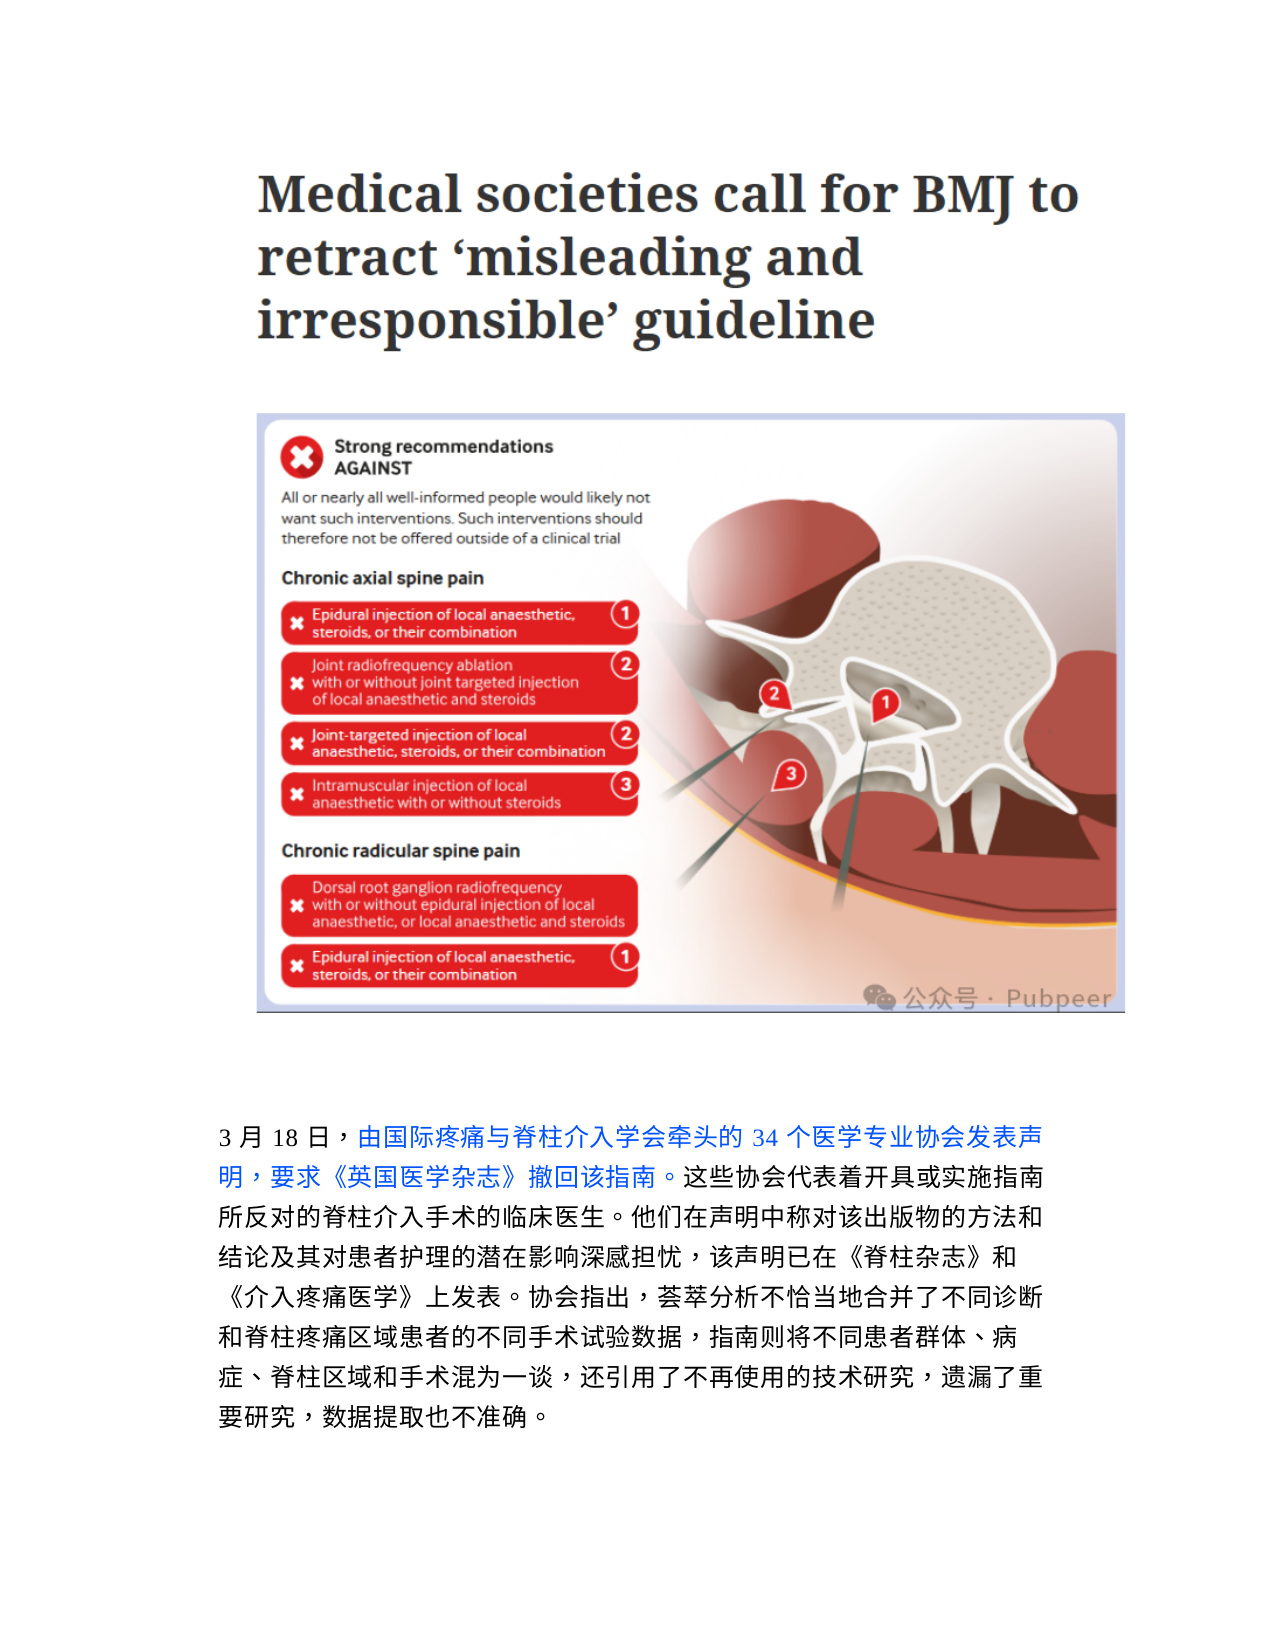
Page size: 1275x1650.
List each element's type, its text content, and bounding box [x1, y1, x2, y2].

text 3 月 18 日，由国际疼痛与脊柱介入学会牵头的 34 个医学专业协会发表声明，要求《英国医学杂志》撤回该指南。这些协会代表着开具或实施指南所反对的脊柱介入手术的临床医生。他们在声明中称对该出版物的方法和结论及其对患者护理的潜在影响深感担忧，该声明已在《脊柱杂志》和《介入疼痛医学》上发表。协会指出，荟萃分析不恰当地合并了不同诊断和脊柱疼痛区域患者的不同手术试验数据，指南则将不同患者群体、病症、脊柱区域和手术混为一谈，还引用了不再使用的技术研究，遗漏了重要研究，数据提取也不准确。 [219, 1114, 1056, 1434]
picture [237, 150, 1138, 1034]
